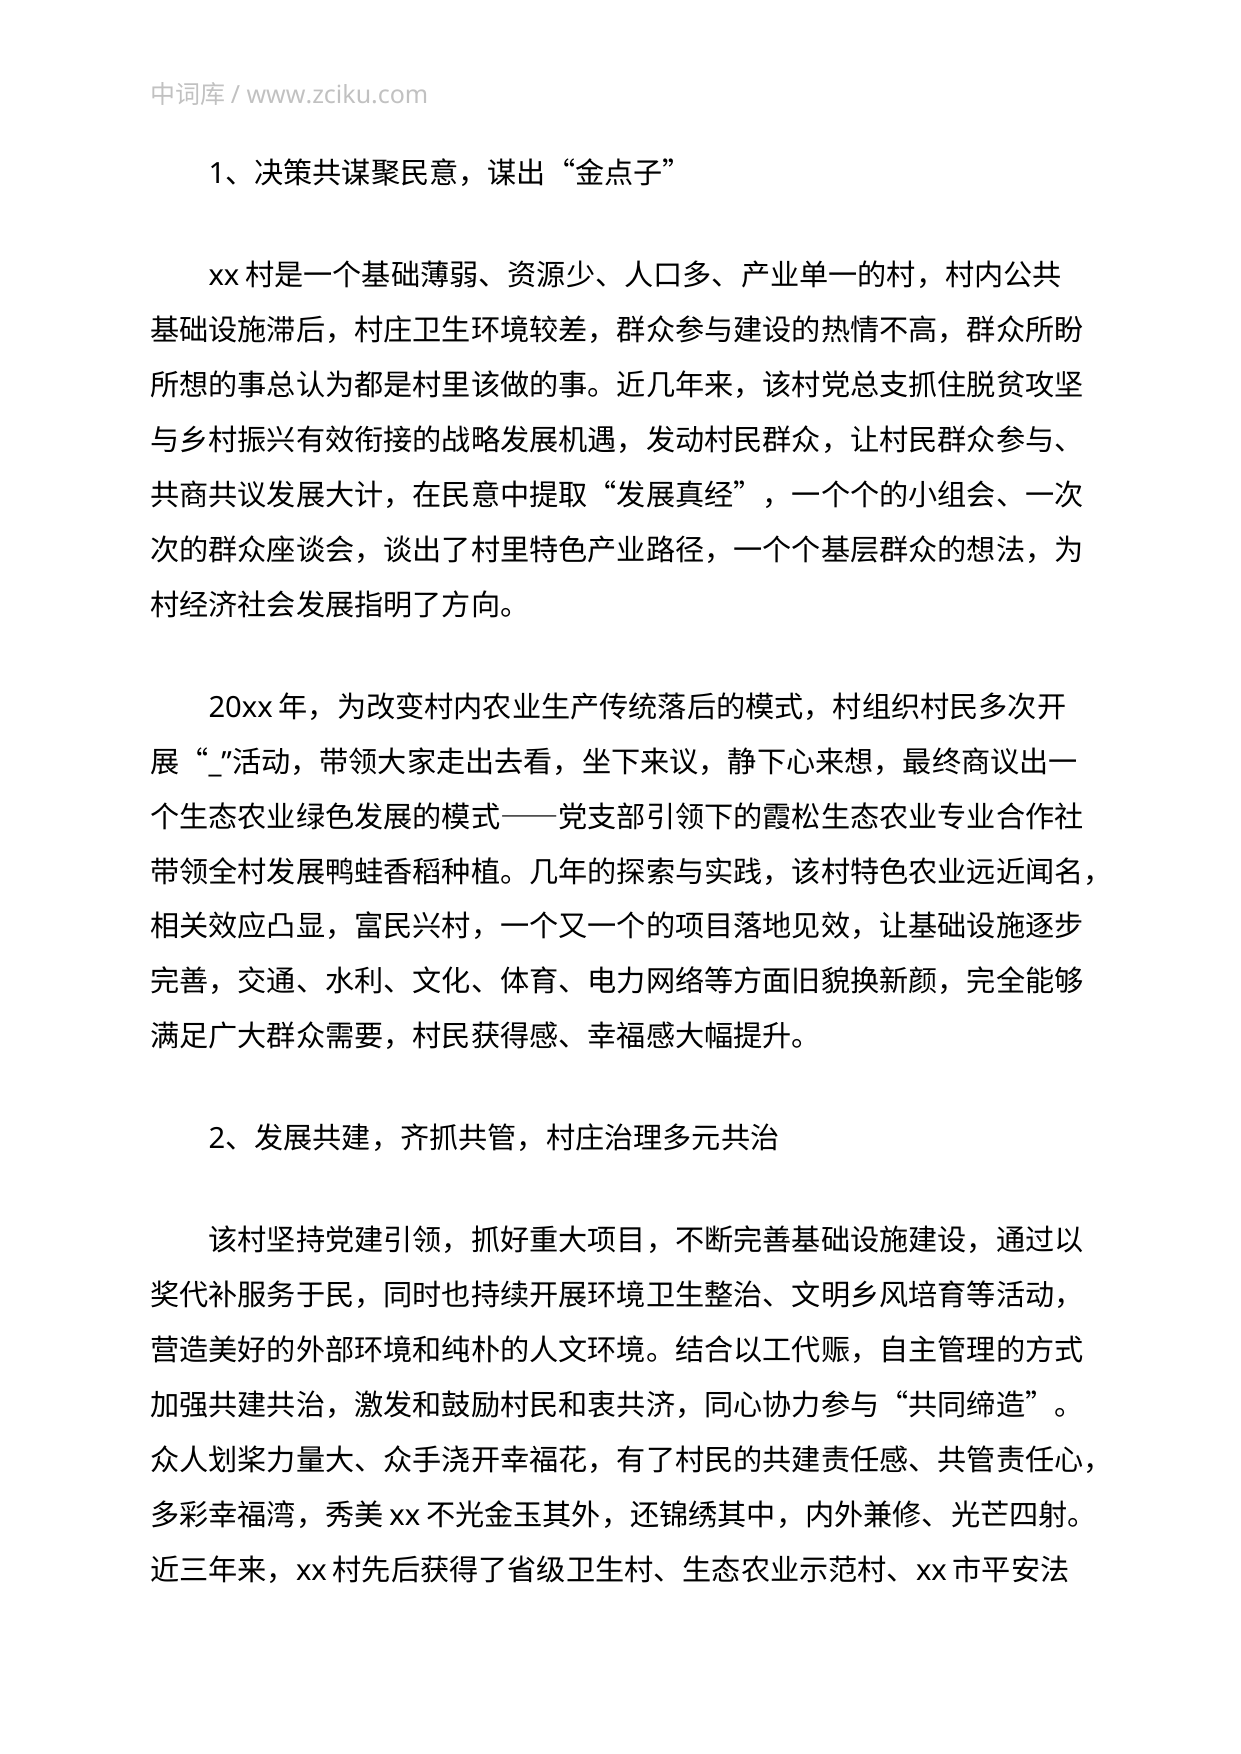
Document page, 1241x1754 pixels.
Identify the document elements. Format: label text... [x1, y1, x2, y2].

text 1、决策共谋聚民意，谋出“金点子” [150, 150, 1090, 192]
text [150, 1217, 1090, 1588]
text 20xx年，为改变村内农业生产传统落后的模式，村组织村民多次开展“_”活动，带领大家走出去看，坐下来议，静下心来想，最终商议出一个生态农业绿色发展的模式——党支部引领下的霞松生态农业专业合作社带领全村发展鸭蛙香稻种植。几年的探索与实践，该村特色农业远近闻名，相关效应凸显，富民兴村，一个又一个的项目落地见效，让基础设施逐步完善，交通、水利、文化、体育、电力网络等方面旧貌换新颜，完全能够满足广大群众需要，村民获得感、幸福感大幅提升。 [150, 683, 1090, 1055]
text xx村是一个基础薄弱、资源少、人口多、产业单一的村，村内公共基础设施滞后，村庄卫生环境较差，群众参与建设的热情不高，群众所盼所想的事总认为都是村里该做的事。近几年来，该村党总支抓住脱贫攻坚与乡村振兴有效衔接的战略发展机遇，发动村民群众，让村民群众参与、共商共议发展大计，在民意中提取“发展真经”，一个个的小组会、一次次的群众座谈会，谈出了村里特色产业路径，一个个基层群众的想法，为村经济社会发展指明了方向。 [150, 252, 1090, 624]
text 2、发展共建，齐抓共管，村庄治理多元共治 [150, 1114, 1090, 1157]
